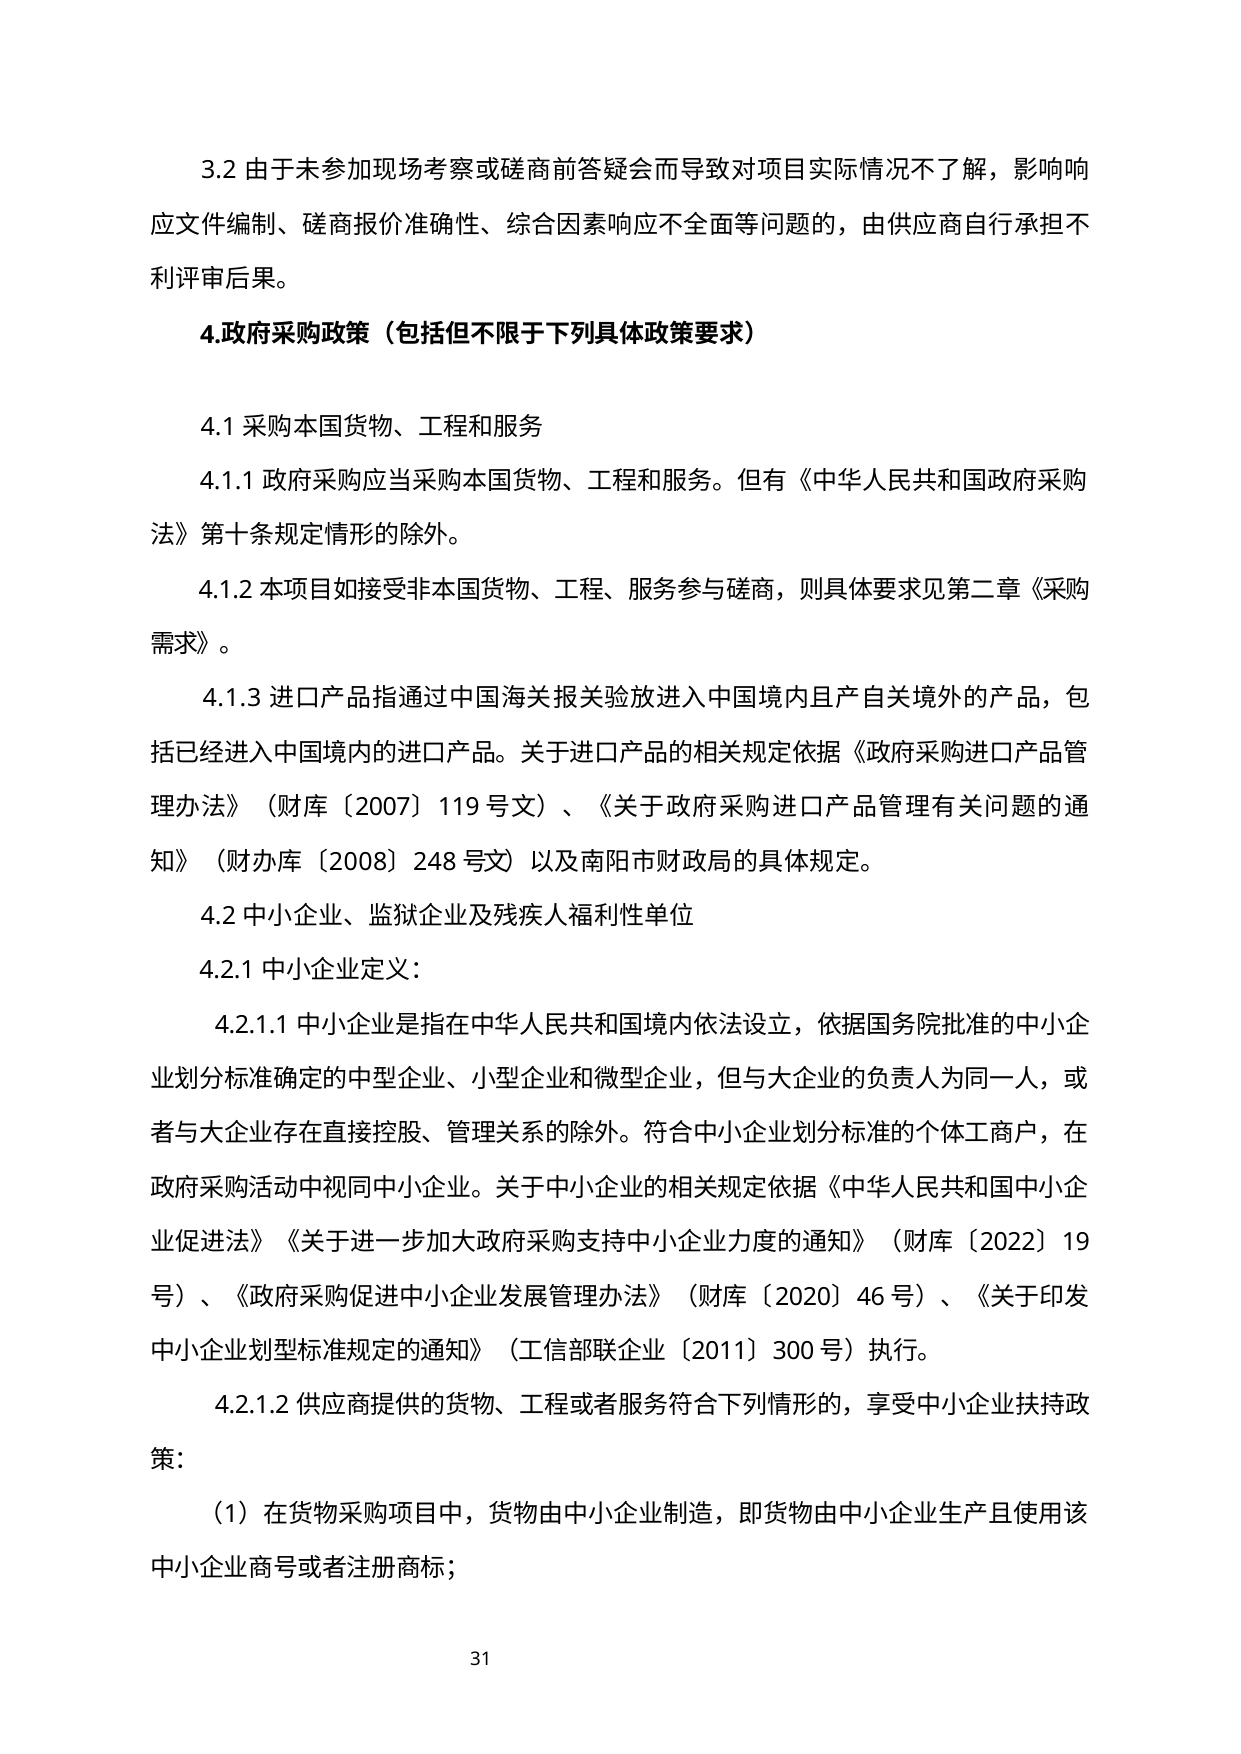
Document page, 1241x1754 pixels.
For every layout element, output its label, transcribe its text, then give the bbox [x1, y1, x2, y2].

text 4.2.1 中小企业定义： [150, 950, 1090, 986]
text 4.2.1.1 中小企业是指在中华人民共和国境内依法设立，依据国务院批准的中小企业划分标准确定的中型企业、小型企业和微型企业，但与大企业的负责人为同一人，或者与大企业存在直接控股、管理关系的除外。符合中小企业划分标准的个体工商户，在政府采购活动中视同中小企业。关于中小企业的相关规定依据《中华人民共和国中小企业促进法》《关于进一步加大政府采购支持中小企业力度的通知》（财库〔2022〕19号）、《政府采购促进中小企业发展管理办法》（财库〔2020〕46号）、《关于印发中小企业划型标准规定的通知》（工信部联企业〔2011〕300号）执行。 [150, 1004, 1090, 1367]
text 4.1.3 进口产品指通过中国海关报关验放进入中国境内且产自关境外的产品，包括已经进入中国境内的进口产品。关于进口产品的相关规定依据《政府采购进口产品管理办法》（财库〔2007〕119号文）、《关于政府采购进口产品管理有关问题的通知》（财办库〔2008〕248号文）以及南阳市财政局的具体规定。 [150, 678, 1090, 877]
text 4.2.1.2 供应商提供的货物、工程或者服务符合下列情形的，享受中小企业扶持政策： [150, 1385, 1090, 1475]
text 4.1 采购本国货物、工程和服务 [150, 406, 1090, 442]
text 4.2 中小企业、监狱企业及残疾人福利性单位 [150, 895, 1090, 932]
text （1）在货物采购项目中，货物由中小企业制造，即货物由中小企业生产且使用该中小企业商号或者注册商标； [150, 1493, 1090, 1584]
text 4.1.2 本项目如接受非本国货物、工程、服务参与磋商，则具体要求见第二章《采购需求》。 [150, 569, 1090, 660]
text 4.1.1 政府采购应当采购本国货物、工程和服务。但有《中华人民共和国政府采购法》第十条规定情形的除外。 [150, 460, 1090, 551]
text 4.政府采购政策（包括但不限于下列具体政策要求） [150, 313, 1090, 375]
text 3.2 由于未参加现场考察或磋商前答疑会而导致对项目实际情况不了解，影响响应文件编制、磋商报价准确性、综合因素响应不全面等问题的，由供应商自行承担不利评审后果。 [150, 150, 1090, 295]
